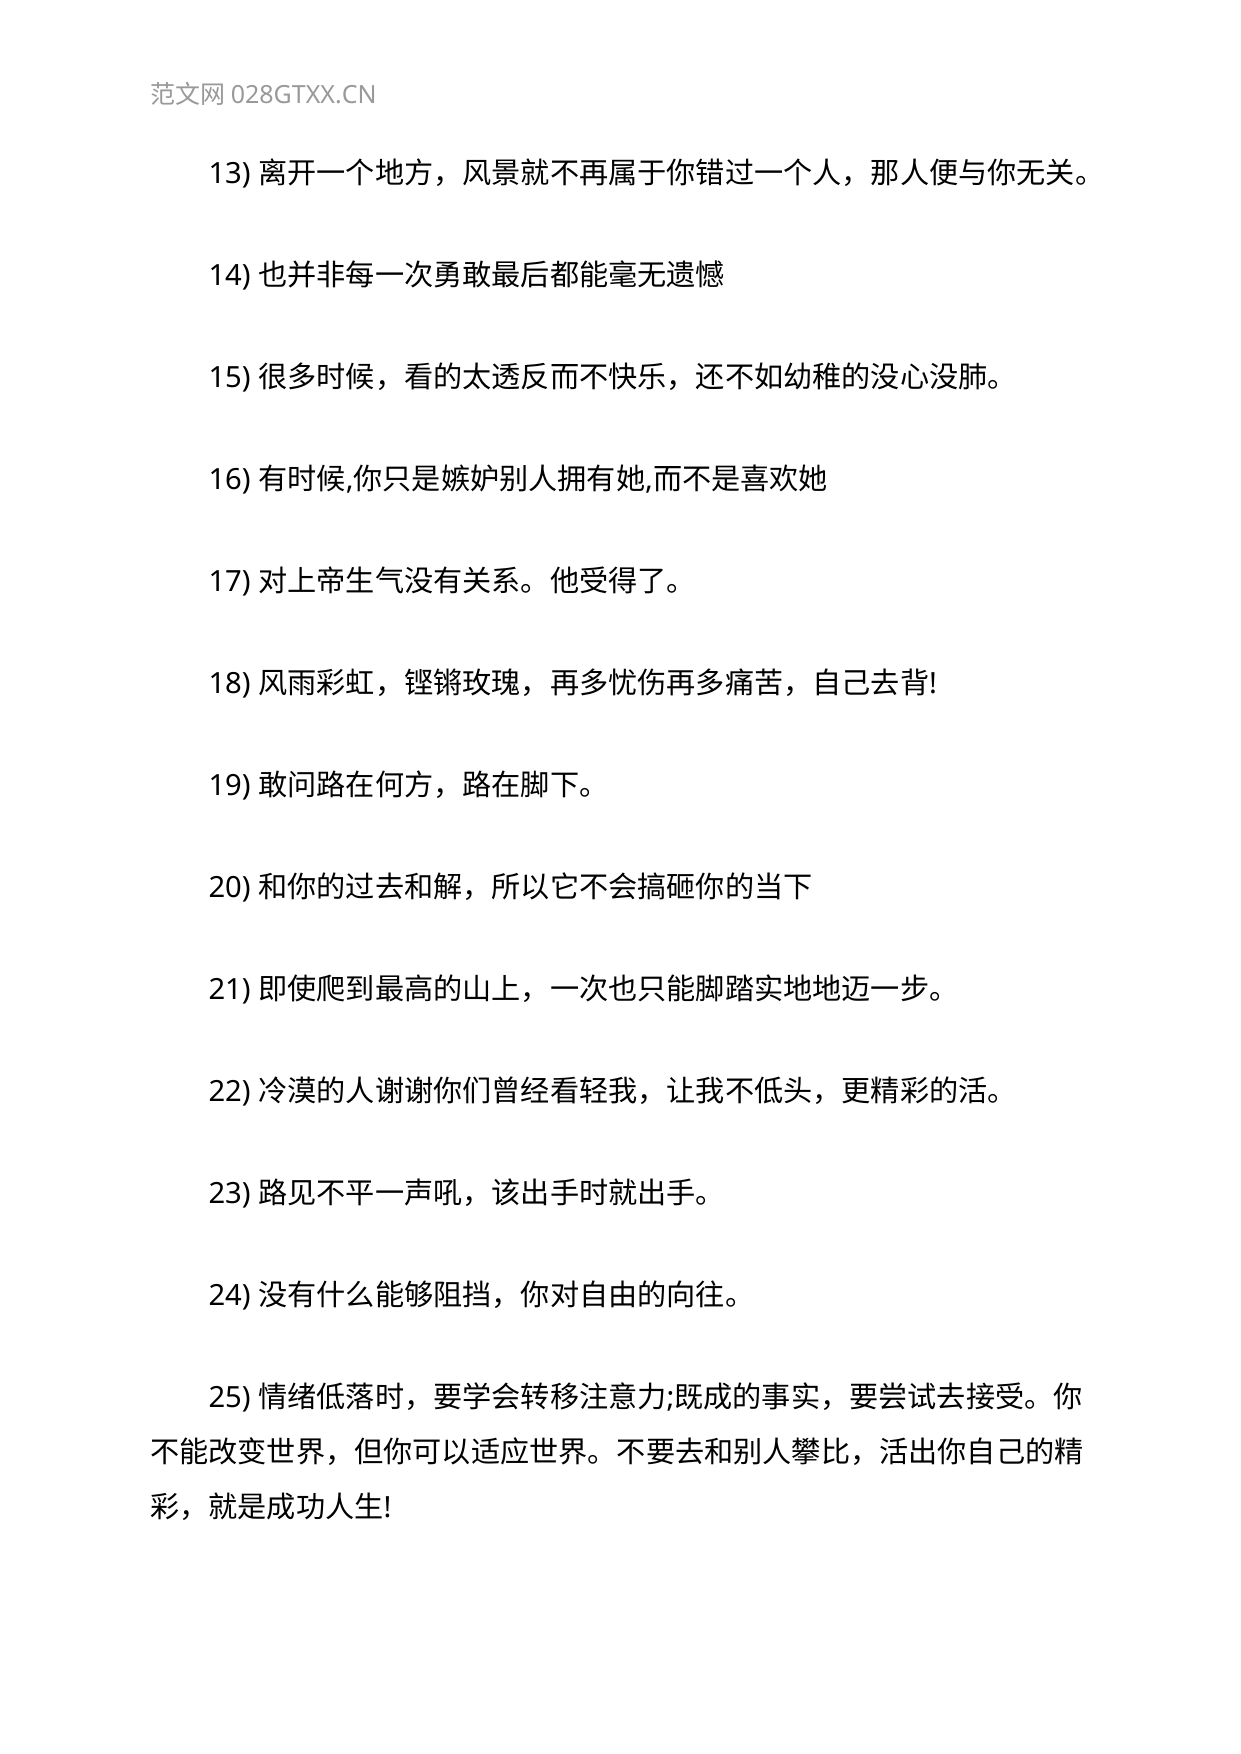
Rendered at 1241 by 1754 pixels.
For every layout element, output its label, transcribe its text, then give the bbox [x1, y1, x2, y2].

text 20) 和你的过去和解，所以它不会搞砸你的当下 [150, 864, 1090, 906]
text 23) 路见不平一声吼，该出手时就出手。 [150, 1170, 1090, 1212]
text 13) 离开一个地方，风景就不再属于你错过一个人，那人便与你无关。 [150, 150, 1090, 192]
text 18) 风雨彩虹，铿锵玫瑰，再多忧伤再多痛苦，自己去背! [150, 660, 1090, 702]
text 17) 对上帝生气没有关系。他受得了。 [150, 558, 1090, 600]
text 25) 情绪低落时，要学会转移注意力;既成的事实，要尝试去接受。你不能改变世界，但你可以适应世界。不要去和别人攀比，活出你自己的精彩，就是成功人生! [150, 1374, 1090, 1526]
text 15) 很多时候，看的太透反而不快乐，还不如幼稚的没心没肺。 [150, 354, 1090, 396]
text 22) 冷漠的人谢谢你们曾经看轻我，让我不低头，更精彩的活。 [150, 1068, 1090, 1110]
text 16) 有时候,你只是嫉妒别人拥有她,而不是喜欢她 [150, 456, 1090, 498]
text 14) 也并非每一次勇敢最后都能毫无遗憾 [150, 252, 1090, 294]
text 21) 即使爬到最高的山上，一次也只能脚踏实地地迈一步。 [150, 966, 1090, 1008]
text 19) 敢问路在何方，路在脚下。 [150, 762, 1090, 804]
text 24) 没有什么能够阻挡，你对自由的向往。 [150, 1272, 1090, 1314]
